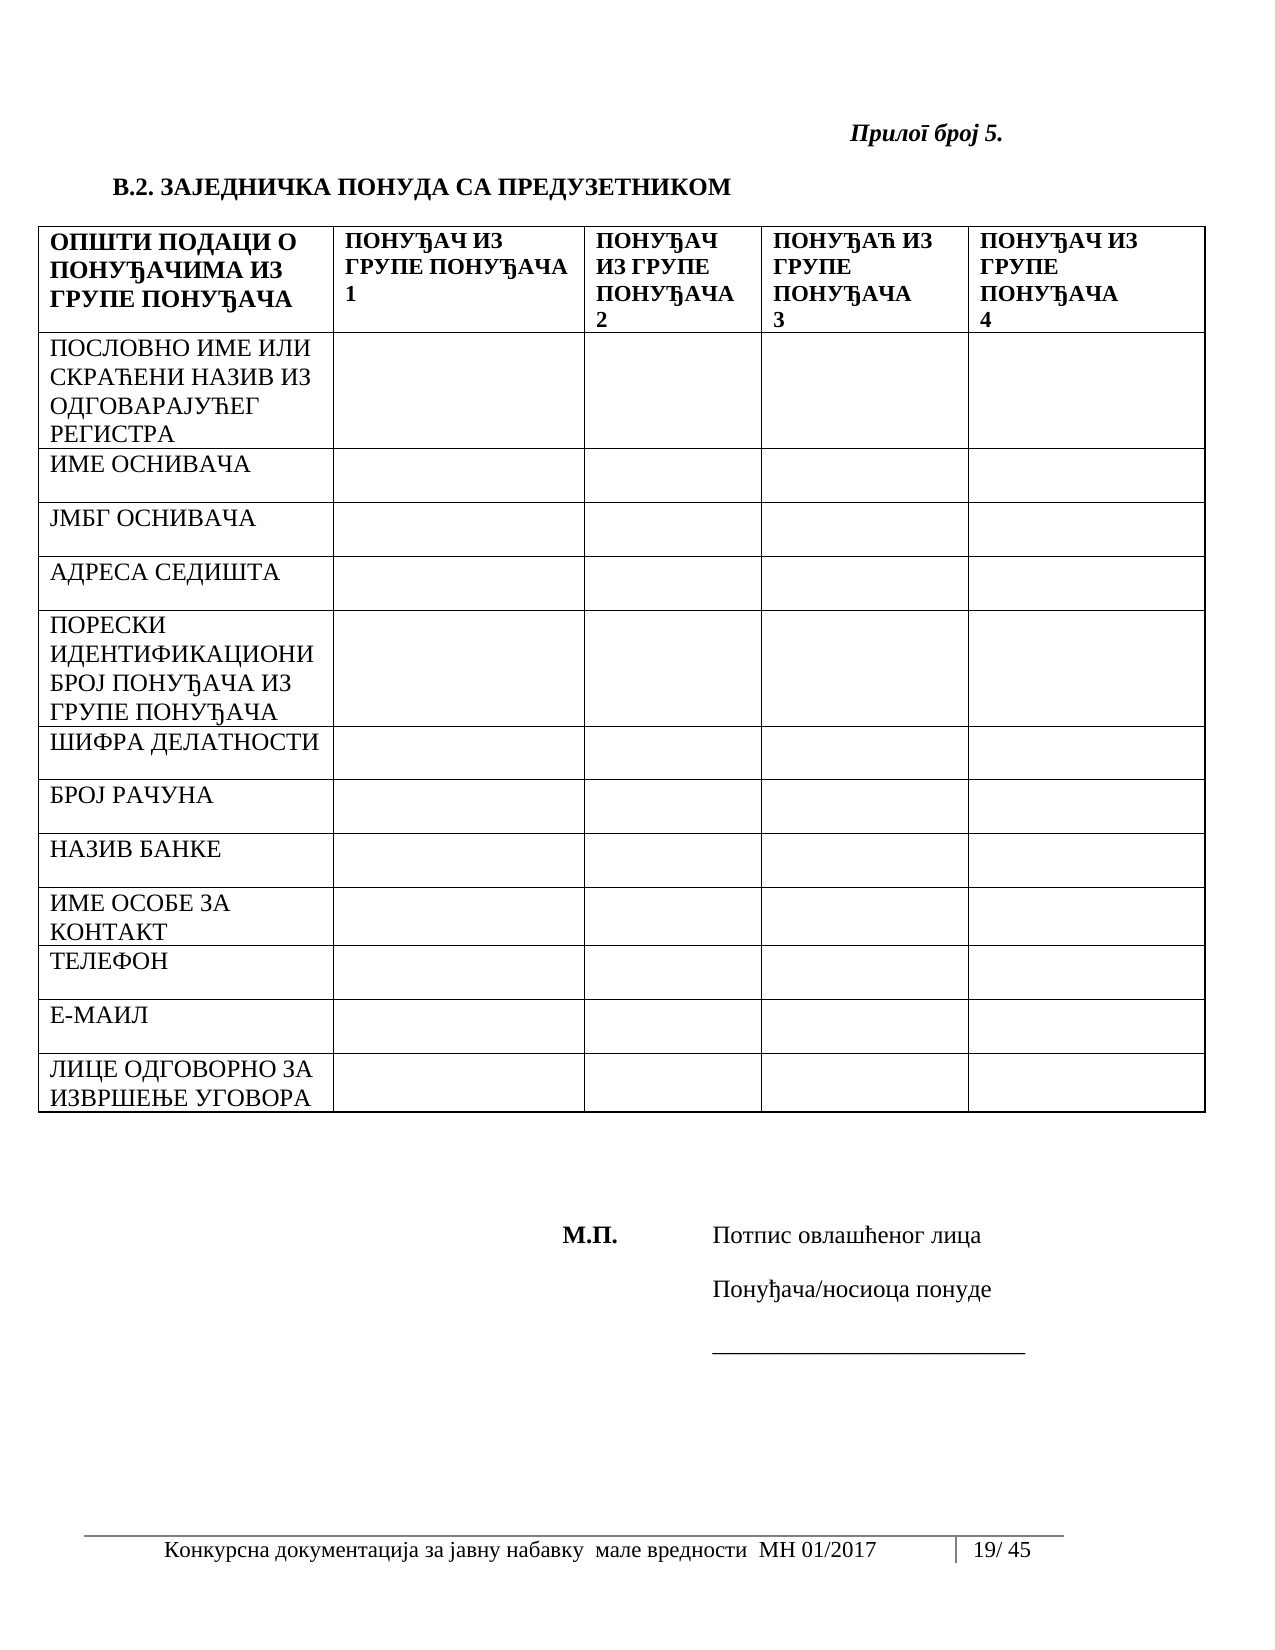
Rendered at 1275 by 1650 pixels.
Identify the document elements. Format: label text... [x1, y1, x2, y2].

text Понуђача/носиоца понуде [112, 1274, 1163, 1303]
table_cell [762, 557, 968, 609]
text М.П. Потпис овлашћеног лица [112, 1220, 1163, 1249]
table_cell [969, 611, 1204, 726]
table_cell [969, 780, 1204, 833]
table_cell [585, 503, 761, 556]
table_cell ШИФРА ДЕЛАТНОСТИ [39, 727, 333, 779]
table_cell [969, 503, 1204, 556]
table_cell НАЗИВ БАНКЕ [39, 834, 333, 887]
table_cell [762, 503, 968, 556]
text В.2. ЗАЈЕДНИЧКА ПОНУДА СА ПРЕДУЗЕТНИКОМ [112, 172, 1163, 201]
table_cell [585, 834, 761, 887]
table_cell [969, 1000, 1204, 1053]
table_cell [334, 503, 584, 556]
table_cell [585, 888, 761, 945]
table_cell [969, 946, 1204, 999]
table_cell [969, 557, 1204, 609]
table_cell [334, 946, 584, 999]
table_cell [585, 449, 761, 502]
table_cell [585, 611, 761, 726]
table_cell [762, 834, 968, 887]
table_cell [762, 727, 968, 779]
text Прилог број 5. [776, 118, 1163, 147]
table_cell [334, 727, 584, 779]
table_cell ИМЕ ОСОБЕ ЗА КОНТАКТ [39, 888, 333, 945]
table_cell БРОЈ РАЧУНА [39, 780, 333, 833]
text _________________________ [112, 1328, 1163, 1357]
table_cell [969, 834, 1204, 887]
table_cell [334, 449, 584, 502]
table_cell [334, 333, 584, 448]
table_cell [969, 1054, 1204, 1111]
table_cell [585, 1000, 761, 1053]
table_cell [585, 946, 761, 999]
table_cell [762, 333, 968, 448]
table_cell [969, 727, 1204, 779]
table_cell ЈМБГ ОСНИВАЧА [39, 503, 333, 556]
table_cell [969, 888, 1204, 945]
table_cell [585, 780, 761, 833]
table_cell Е-МАИЛ [39, 1000, 333, 1053]
table_header ПОНУЂАЧ ИЗ ГРУПЕ ПОНУЂАЧА 1 [334, 227, 584, 332]
table_header ОПШТИ ПОДАЦИ О ПОНУЂАЧИМА ИЗ ГРУПЕ ПОНУЂАЧА [39, 227, 333, 332]
table_cell [762, 946, 968, 999]
table_cell [969, 449, 1204, 502]
table_cell [762, 1054, 968, 1111]
table_cell ТЕЛЕФОН [39, 946, 333, 999]
table_header ПОНУЂАЧ ИЗ ГРУПЕ ПОНУЂАЧА 2 [585, 227, 761, 332]
table_cell [334, 1054, 584, 1111]
table_cell ЛИЦЕ ОДГОВОРНО ЗА ИЗВРШЕЊЕ УГОВОРА [39, 1054, 333, 1111]
table_cell ИМЕ ОСНИВАЧА [39, 449, 333, 502]
table_cell [762, 888, 968, 945]
table_cell АДРЕСА СЕДИШТА [39, 557, 333, 609]
table_cell [585, 557, 761, 609]
table_cell [762, 1000, 968, 1053]
table_cell [585, 333, 761, 448]
table_header ПОНУЂАЋ ИЗ ГРУПЕ ПОНУЂАЧА 3 [762, 227, 968, 332]
table_cell ПОРЕСКИ ИДЕНТИФИКАЦИОНИ БРОЈ ПОНУЂАЧА ИЗ ГРУПЕ ПОНУЂАЧА [39, 611, 333, 726]
table_cell [334, 611, 584, 726]
table_cell [762, 611, 968, 726]
table_header ПОНУЂАЧ ИЗ ГРУПЕ ПОНУЂАЧА 4 [969, 227, 1204, 332]
table_cell [334, 834, 584, 887]
table_cell [334, 557, 584, 609]
table_cell [762, 449, 968, 502]
table_cell [334, 888, 584, 945]
table_cell [585, 1054, 761, 1111]
table_cell [585, 727, 761, 779]
table_cell [969, 333, 1204, 448]
table_cell [334, 1000, 584, 1053]
table_cell [762, 780, 968, 833]
table_cell [334, 780, 584, 833]
table_cell ПОСЛОВНО ИМЕ ИЛИ СКРАЋЕНИ НАЗИВ ИЗ ОДГОВАРАЈУЋЕГ РЕГИСТРА [39, 333, 333, 448]
